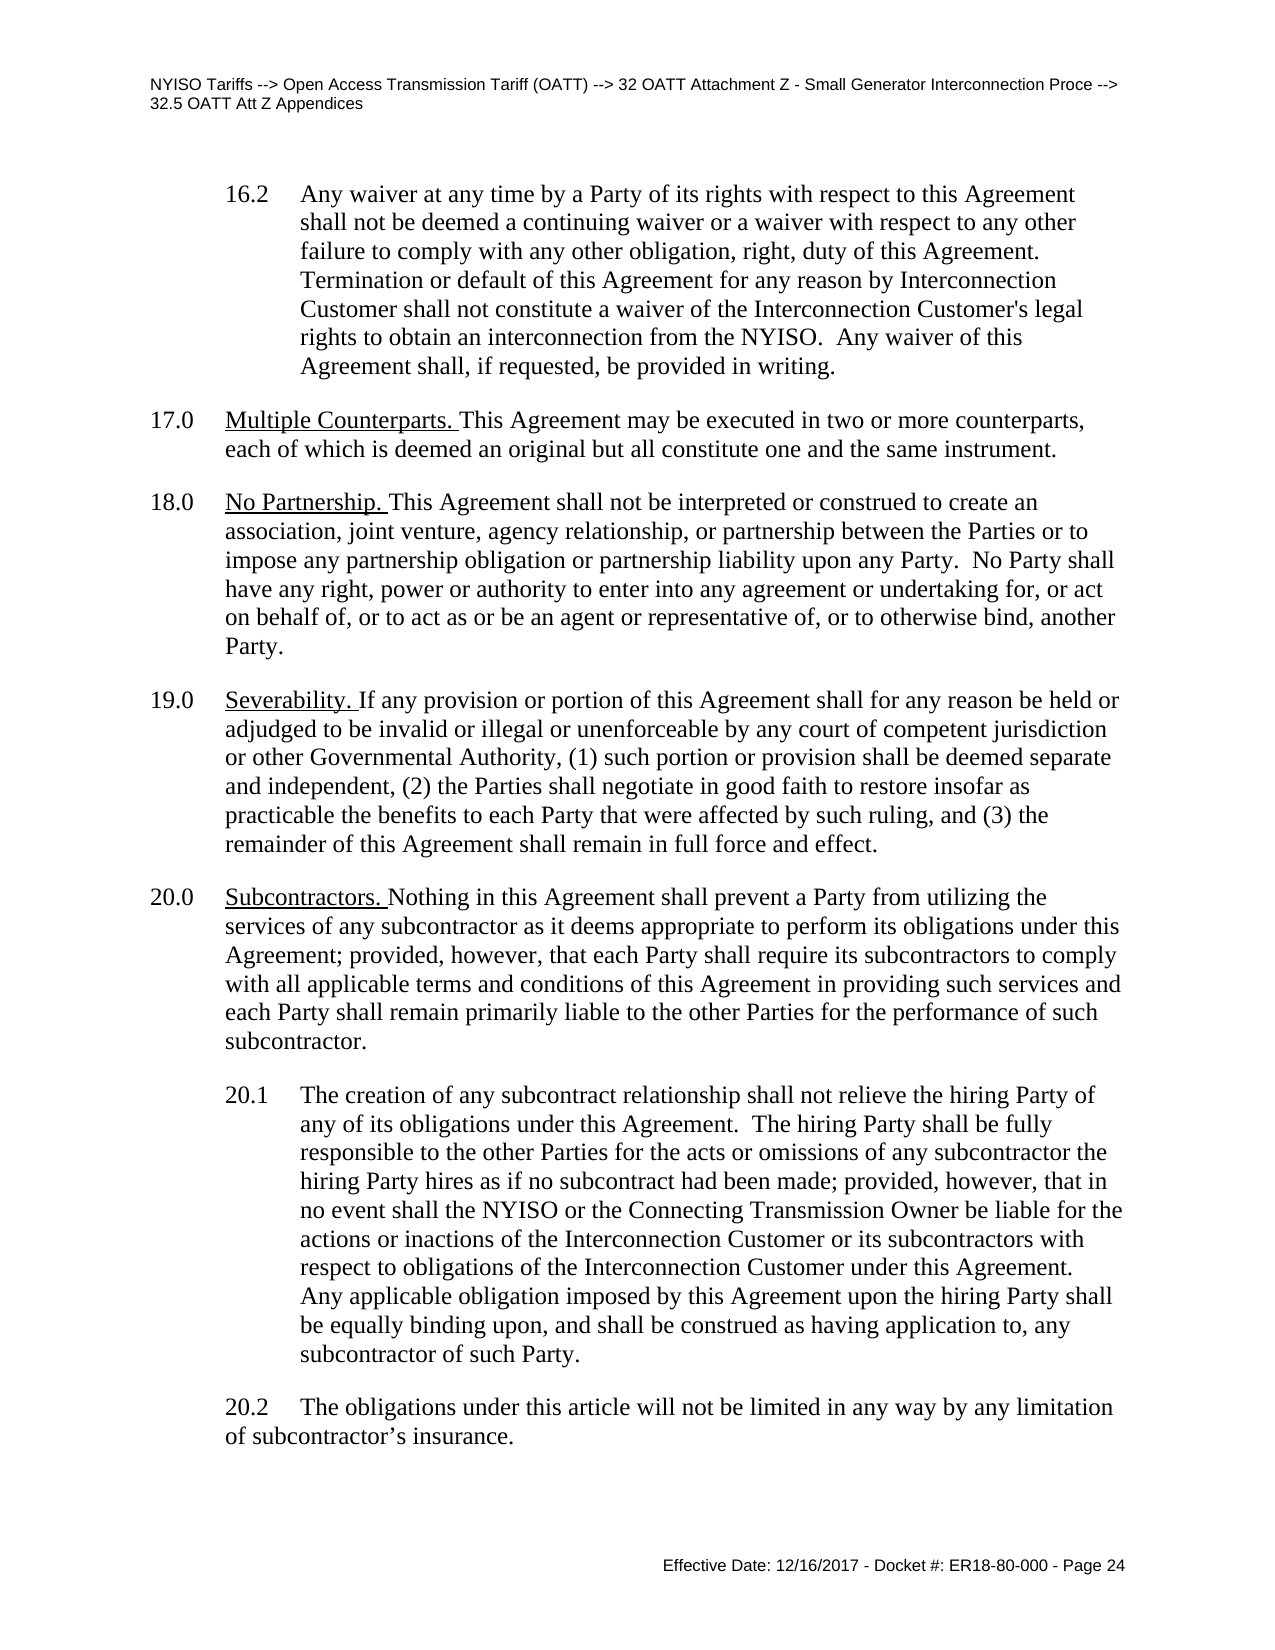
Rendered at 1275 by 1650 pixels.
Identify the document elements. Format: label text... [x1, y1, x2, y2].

text 19.0 Severability. If any provision or portion of this Agreement shall for any reason be held or adjudged to be invalid or illegal or unenforceable by any court of competent jurisdiction or other Governmental Authority, (1) such portion or provision shall be deemed separate and independent, (2) the Parties shall negotiate in good faith to restore insofar as practicable the benefits to each Party that were affected by such ruling, and (3) the remainder of this Agreement shall remain in full force and effect. [150, 685, 1125, 857]
text 17.0 Multiple Counterparts. This Agreement may be executed in two or more counterparts, each of which is deemed an original but all constitute one and the same instrument. [150, 405, 1125, 462]
text 20.1 The creation of any subcontract relationship shall not relieve the hiring Party of any of its obligations under this Agreement. The hiring Party shall be fully responsible to the other Parties for the acts or omissions of any subcontractor the hiring Party hires as if no subcontract had been made; provided, however, that in no event shall the NYISO or the Connecting Transmission Owner be liable for the actions or inactions of the Interconnection Customer or its subcontractors with respect to obligations of the Interconnection Customer under this Agreement. Any applicable obligation imposed by this Agreement upon the hiring Party shall be equally binding upon, and shall be construed as having application to, any subcontractor of such Party. [225, 1080, 1125, 1367]
text 20.2 The obligations under this article will not be limited in any way by any limitation of subcontractor’s insurance. [225, 1392, 1125, 1450]
text 16.2 Any waiver at any time by a Party of its rights with respect to this Agreement shall not be deemed a continuing waiver or a waiver with respect to any other failure to comply with any other obligation, right, duty of this Agreement. Termination or default of this Agreement for any reason by Interconnection Customer shall not constitute a waiver of the Interconnection Customer's legal rights to obtain an interconnection from the NYISO. Any waiver of this Agreement shall, if requested, be provided in writing. [225, 179, 1125, 380]
text 20.0 Subcontractors. Nothing in this Agreement shall prevent a Party from utilizing the services of any subcontractor as it deems appropriate to perform its obligations under this Agreement; provided, however, that each Party shall require its subcontractors to comply with all applicable terms and conditions of this Agreement in providing such services and each Party shall remain primarily liable to the other Parties for the performance of such subcontractor. [150, 882, 1125, 1055]
text 18.0 No Partnership. This Agreement shall not be interpreted or construed to create an association, joint venture, agency relationship, or partnership between the Parties or to impose any partnership obligation or partnership liability upon any Party. No Party shall have any right, power or authority to enter into any agreement or undertaking for, or act on behalf of, or to act as or be an agent or representative of, or to otherwise bind, another Party. [150, 487, 1125, 660]
